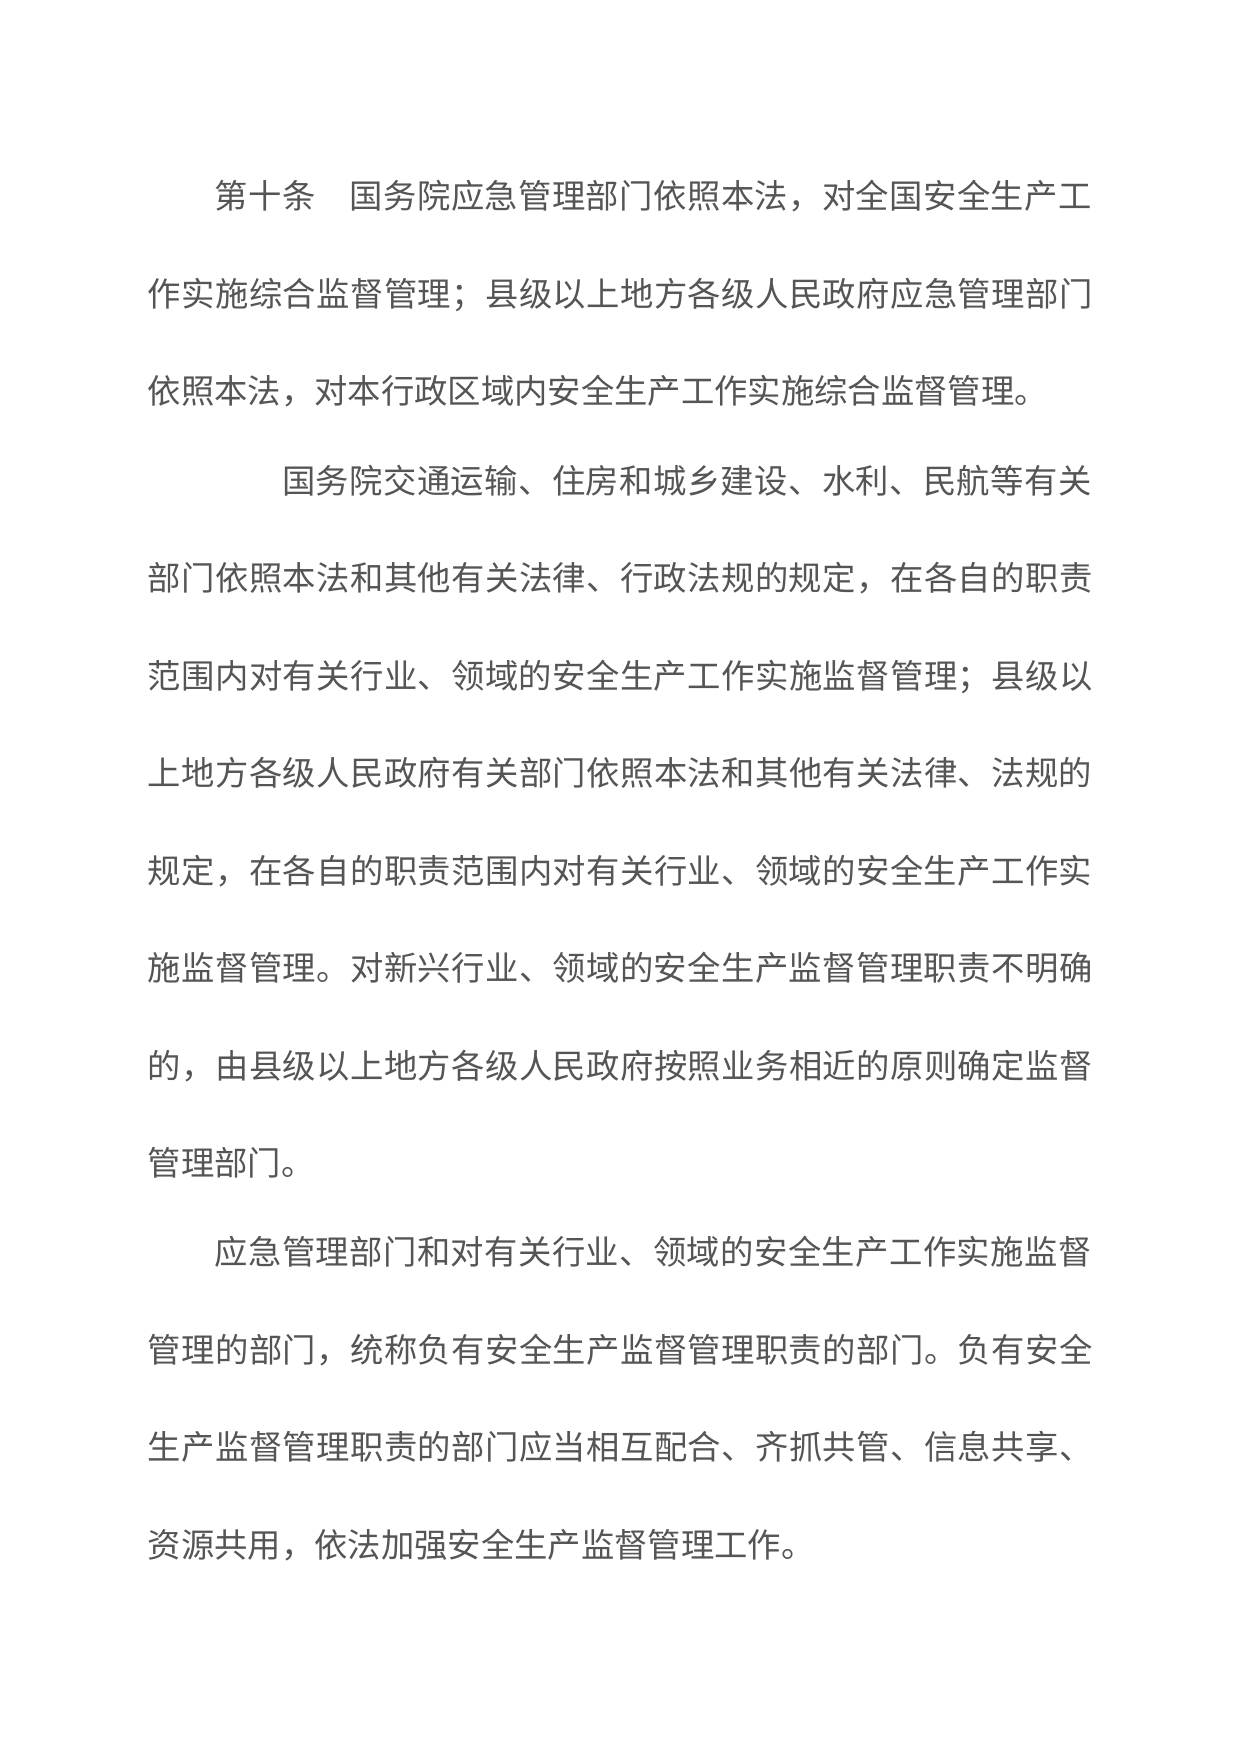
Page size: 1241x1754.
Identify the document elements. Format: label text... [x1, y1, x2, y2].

text 国务院交通运输、住房和城乡建设、水利、民航等有关部门依照本法和其他有关法律、行政法规的规定，在各自的职责范围内对有关行业、领域的安全生产工作实施监督管理；县级以上地方各级人民政府有关部门依照本法和其他有关法律、法规的规定，在各自的职责范围内对有关行业、领域的安全生产工作实施监督管理。对新兴行业、领域的安全生产监督管理职责不明确的，由县级以上地方各级人民政府按照业务相近的原则确定监督管理部门。 [148, 446, 1092, 1193]
text 第十条 国务院应急管理部门依照本法，对全国安全生产工作实施综合监督管理；县级以上地方各级人民政府应急管理部门依照本法，对本行政区域内安全生产工作实施综合监督管理。 [148, 162, 1092, 422]
text 应急管理部门和对有关行业、领域的安全生产工作实施监督管理的部门，统称负有安全生产监督管理职责的部门。负有安全生产监督管理职责的部门应当相互配合、齐抓共管、信息共享、资源共用，依法加强安全生产监督管理工作。 [148, 1218, 1092, 1575]
